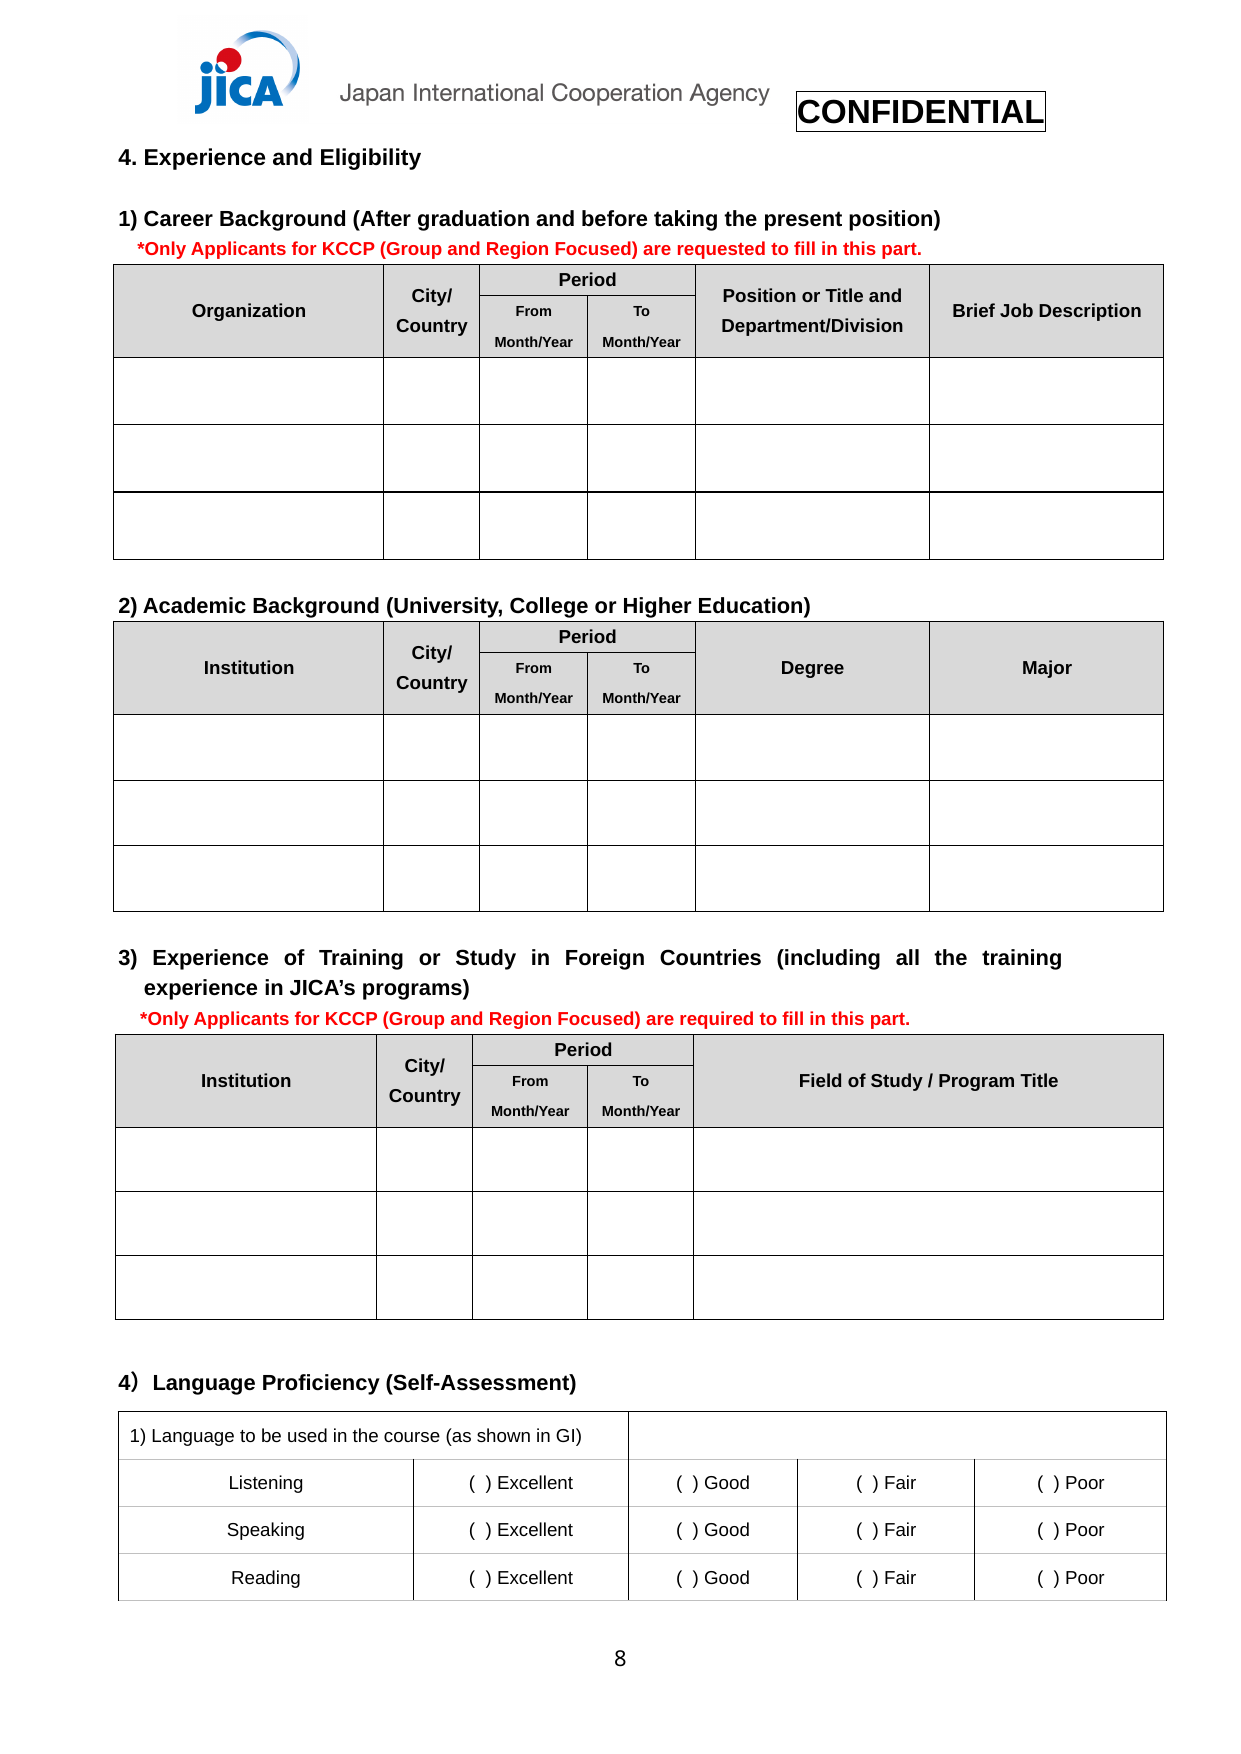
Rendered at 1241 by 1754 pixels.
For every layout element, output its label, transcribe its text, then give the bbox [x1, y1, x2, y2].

table_cell Listening [119, 1460, 413, 1506]
table_header 1) Language to be used in the course (as shown in GI) [119, 1412, 628, 1458]
table_cell ( ) Good [629, 1460, 797, 1506]
table_cell [384, 425, 479, 491]
table_cell Speaking [119, 1507, 413, 1553]
table_cell [114, 358, 383, 424]
table_cell [384, 715, 479, 779]
table_cell [384, 493, 479, 559]
text *Only Applicants for KCCP (Group and Region Focused) are required to fill in this part. [140, 1003, 1063, 1033]
table_cell ( ) Excellent [414, 1460, 628, 1506]
table_cell From Month/Year [473, 1066, 587, 1127]
table_cell [588, 1128, 693, 1191]
table_cell ( ) Fair [798, 1507, 974, 1553]
table_cell [384, 358, 479, 424]
table_header [629, 1412, 1166, 1458]
table_cell [930, 781, 1163, 845]
table_cell [694, 1256, 1163, 1319]
table_cell [930, 846, 1163, 911]
table_cell [588, 846, 695, 911]
table_cell [696, 715, 929, 779]
table_cell ( ) Fair [798, 1460, 974, 1506]
table_cell ( ) Excellent [414, 1507, 628, 1553]
text 4）Language Proficiency (Self-Assessment) [118, 1350, 1063, 1411]
table_cell [696, 493, 929, 559]
table_cell Reading [119, 1554, 413, 1600]
table_cell [588, 358, 695, 424]
table_header Degree [696, 622, 929, 714]
table_cell To Month/Year [588, 296, 695, 357]
table_cell ( ) Poor [975, 1554, 1166, 1600]
table_cell [588, 781, 695, 845]
table_header Period [480, 622, 695, 652]
table_cell ( ) Good [629, 1507, 797, 1553]
table_cell To Month/Year [588, 1066, 693, 1127]
table_cell [480, 715, 587, 779]
table_cell [114, 781, 383, 845]
table_cell [930, 715, 1163, 779]
table_cell [473, 1256, 587, 1319]
table_cell [480, 358, 587, 424]
table_cell [116, 1192, 376, 1255]
text 1) Career Background (After graduation and before taking the present position) [118, 203, 1063, 233]
table_header Period [473, 1035, 693, 1065]
table_cell [588, 1256, 693, 1319]
table_cell [480, 781, 587, 845]
table_cell [588, 1192, 693, 1255]
table_cell [384, 781, 479, 845]
table_cell ( ) Poor [975, 1507, 1166, 1553]
text 4. Experience and Eligibility [118, 142, 1063, 172]
text *Only Applicants for KCCP (Group and Region Focused) are requested to fill in this part. [118, 233, 1063, 264]
table_cell [480, 425, 587, 491]
table_header Position or Title and Department/Division [696, 265, 929, 357]
table_cell [377, 1128, 472, 1191]
table_cell [114, 846, 383, 911]
table_cell [696, 425, 929, 491]
table_cell From Month/Year [480, 653, 587, 714]
text 2) Academic Background (University, College or Higher Education) [118, 590, 1063, 621]
table_cell ( ) Poor [975, 1460, 1166, 1506]
table_cell [694, 1128, 1163, 1191]
table_header City/ Country [384, 622, 479, 714]
text 3) Experience of Training or Study in Foreign Countries (including all the training experience in JICA’s programs) [118, 942, 1063, 1003]
table_header Major [930, 622, 1163, 714]
table_cell To Month/Year [588, 653, 695, 714]
table_cell [114, 493, 383, 559]
picture [177, 15, 789, 124]
table_cell [114, 715, 383, 779]
table_header Institution [114, 622, 383, 714]
table_header City/ Country [377, 1035, 472, 1127]
table_cell [588, 493, 695, 559]
table_cell [116, 1128, 376, 1191]
table_cell [930, 358, 1163, 424]
table_cell [377, 1256, 472, 1319]
table_cell [473, 1192, 587, 1255]
table_cell ( ) Fair [798, 1554, 974, 1600]
table_cell [116, 1256, 376, 1319]
table_header Field of Study / Program Title [694, 1035, 1163, 1127]
table_cell ( ) Good [629, 1554, 797, 1600]
table_header Institution [116, 1035, 376, 1127]
table_cell From Month/Year [480, 296, 587, 357]
table_cell [384, 846, 479, 911]
table_cell [588, 715, 695, 779]
table_cell [696, 846, 929, 911]
table_cell [588, 425, 695, 491]
table_header Organization [114, 265, 383, 357]
table_cell [114, 425, 383, 491]
table_cell [696, 358, 929, 424]
table_cell [694, 1192, 1163, 1255]
table_cell [696, 781, 929, 845]
table_cell [930, 493, 1163, 559]
table_cell [377, 1192, 472, 1255]
table_header City/ Country [384, 265, 479, 357]
table_cell [473, 1128, 587, 1191]
table_cell [480, 493, 587, 559]
table_cell [480, 846, 587, 911]
table_header Period [480, 265, 695, 295]
table_cell ( ) Excellent [414, 1554, 628, 1600]
table_cell [930, 425, 1163, 491]
table_header Brief Job Description [930, 265, 1163, 357]
